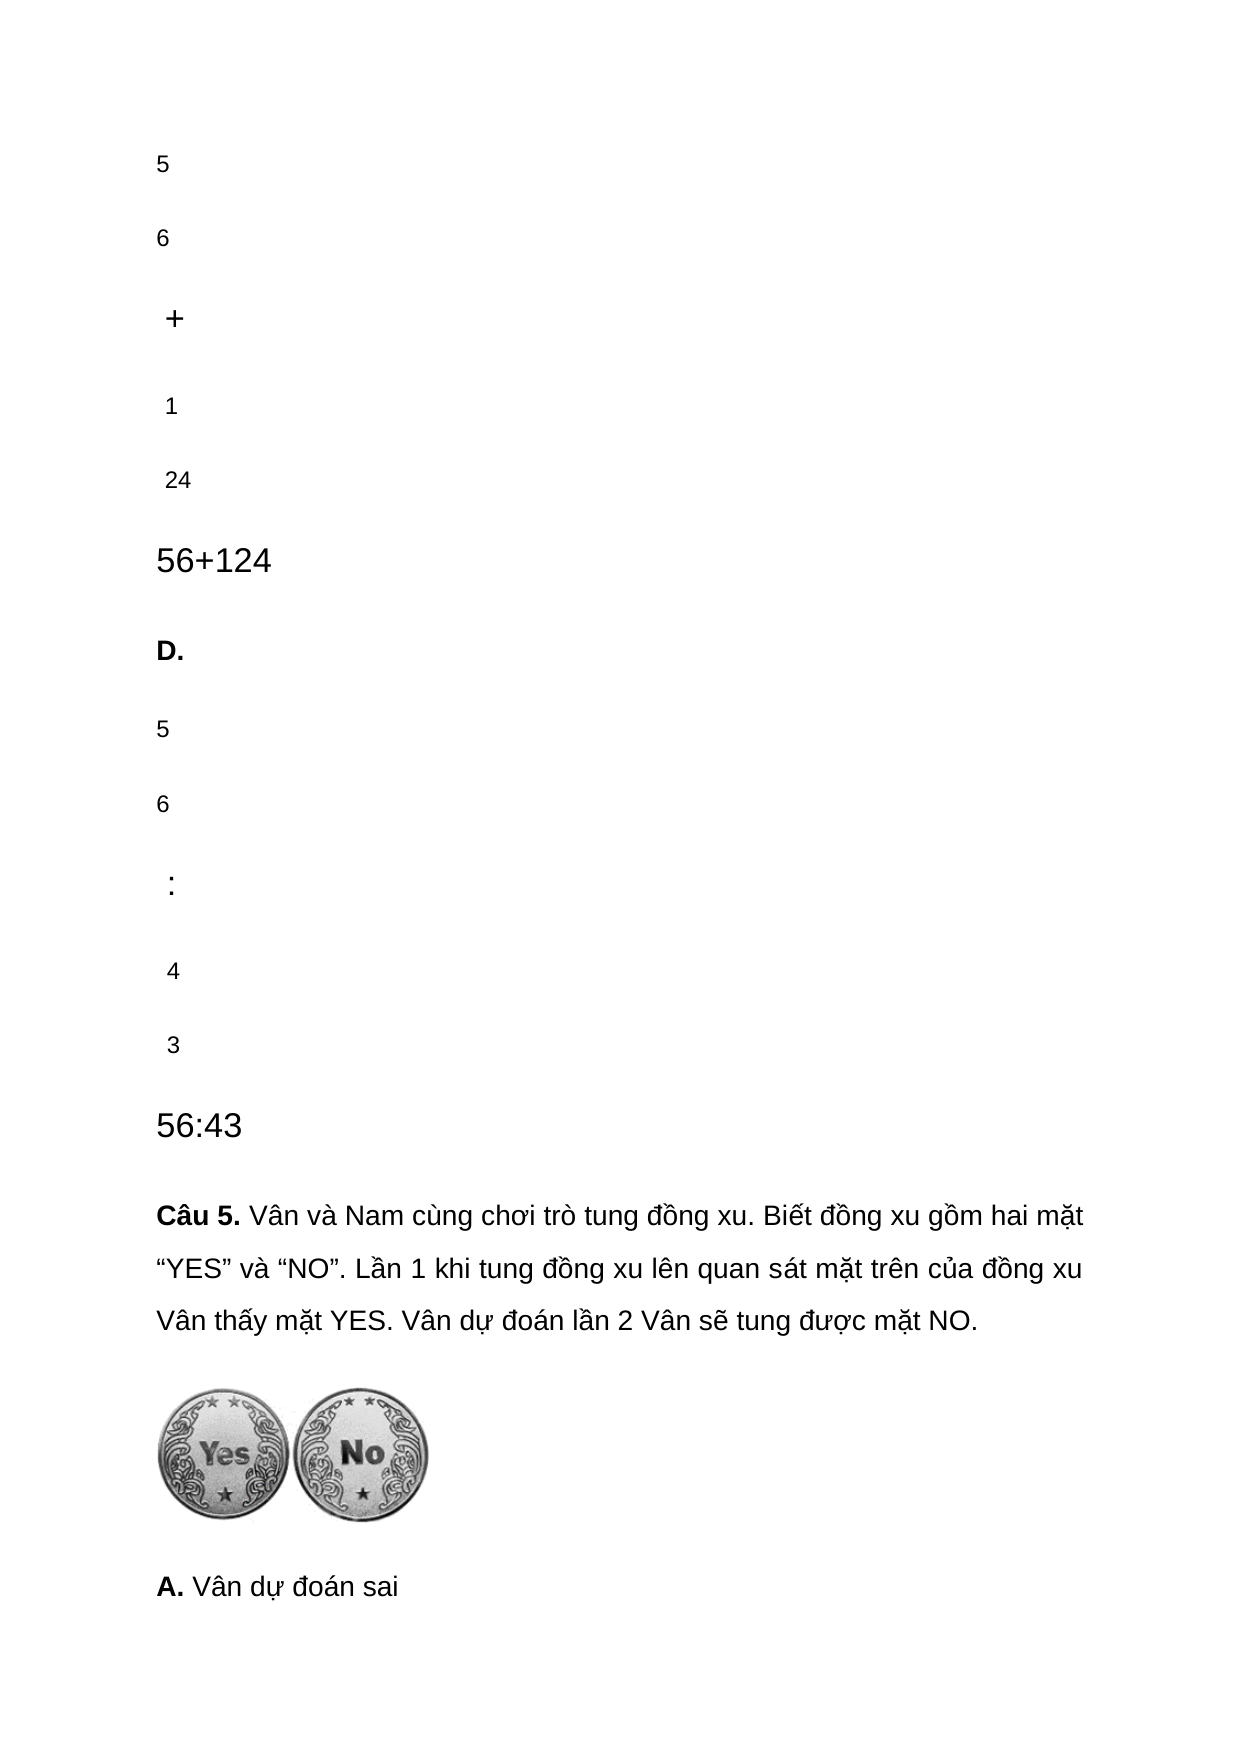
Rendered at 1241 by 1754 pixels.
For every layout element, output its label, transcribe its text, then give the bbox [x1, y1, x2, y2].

text 5 [156, 150, 1084, 178]
text + [164, 298, 1084, 338]
text 6 [156, 789, 1084, 817]
text 3 [167, 1031, 1084, 1059]
text D. [156, 633, 1084, 666]
text 24 [164, 466, 1084, 493]
text 6 [156, 224, 1084, 252]
text 56:43 [156, 1105, 1084, 1145]
text Câu 5. Vân và Nam cùng chơi trò tung đồng xu. Biết đồng xu gồm hai mặt “YES” và “NO”. Lần 1 khi tung đồng xu lên quan sát mặt trên của đồng xu Vân thấy mặt YES. Vân dự đoán lần 2 Vân sẽ tung được mặt NO. [156, 1199, 1084, 1337]
text : [167, 863, 1084, 903]
text 56+124 [156, 540, 1084, 579]
text 1 [164, 392, 1084, 419]
picture [156, 1386, 430, 1524]
text 4 [167, 957, 1084, 985]
text 5 [156, 715, 1084, 743]
text A. Vân dự đoán sai [156, 1569, 1084, 1602]
